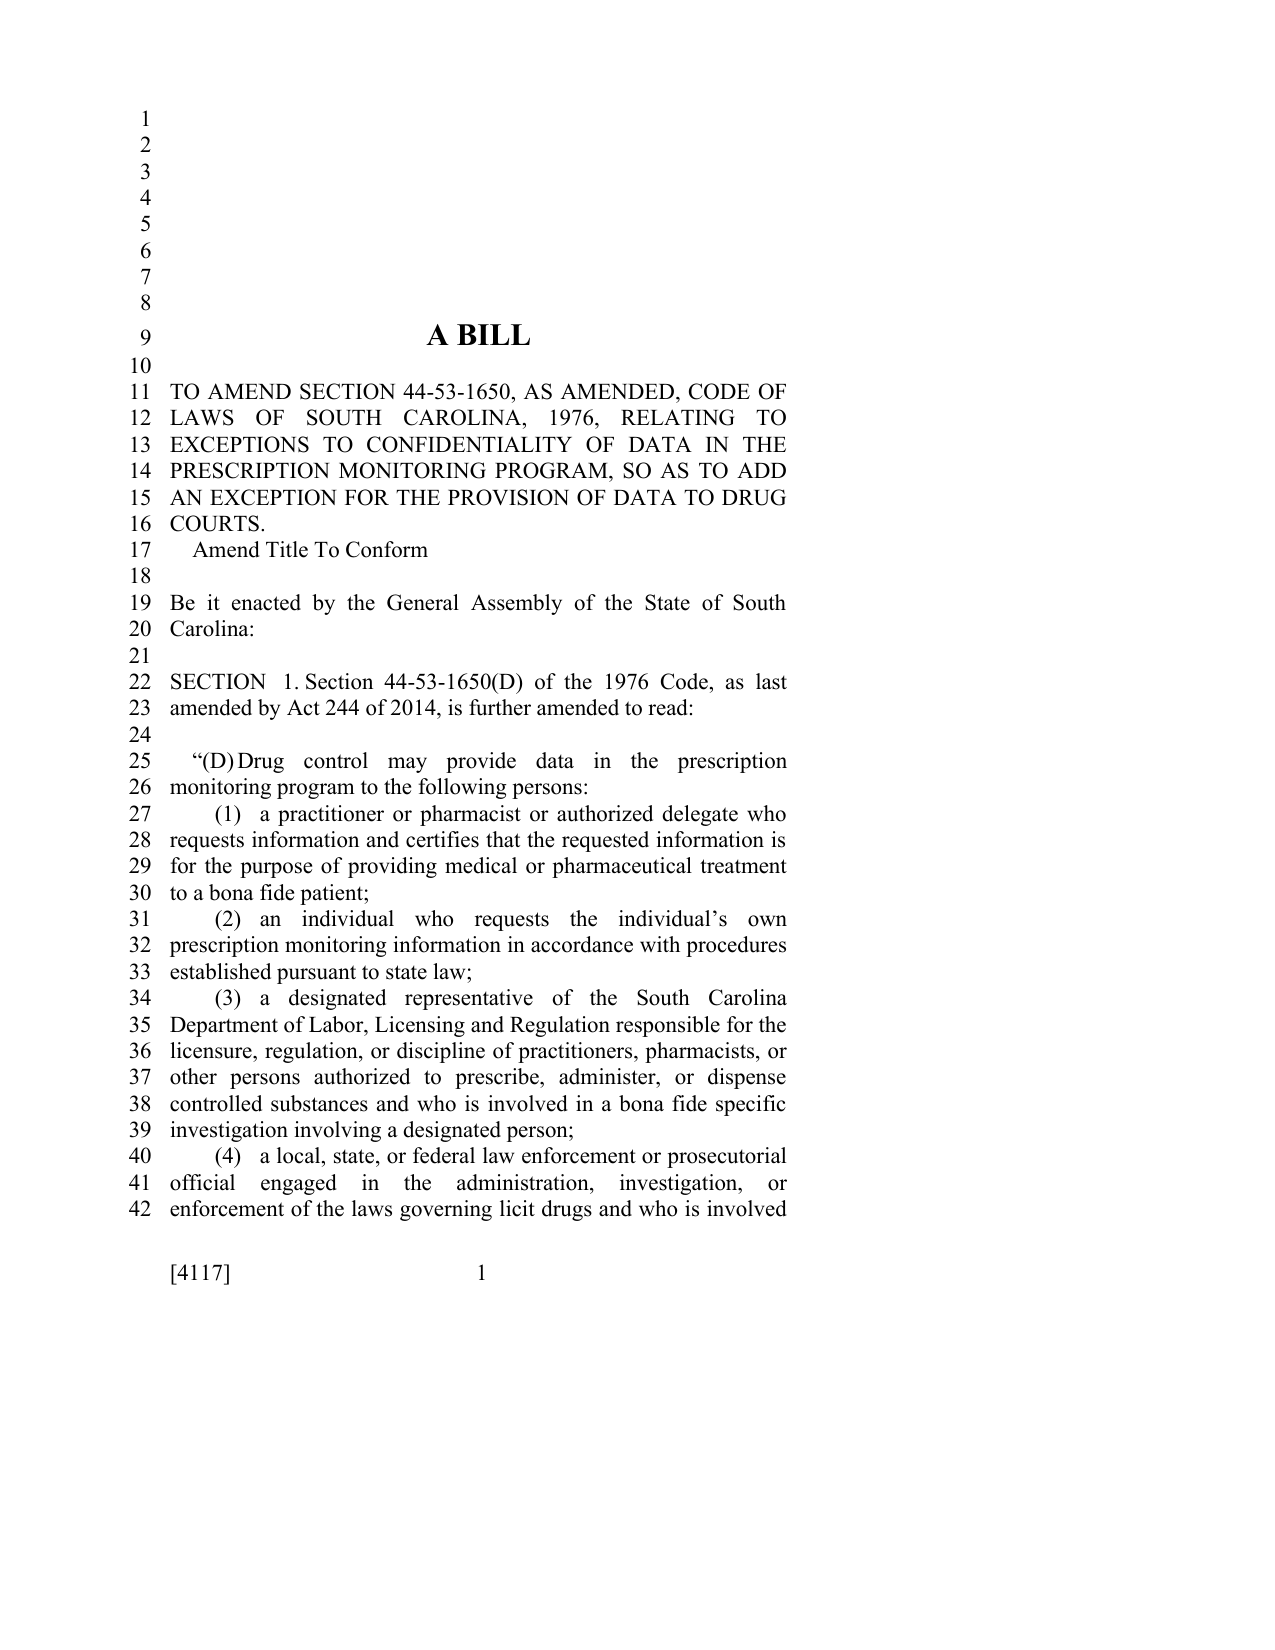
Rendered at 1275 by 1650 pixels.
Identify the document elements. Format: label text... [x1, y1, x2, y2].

text Amend Title To Conform [169, 536, 787, 563]
text “(D) Drug control may provide data in the prescription monitoring program to the following persons: [169, 747, 787, 800]
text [169, 1142, 787, 1221]
text TO AMEND SECTION 44-53-1650, AS AMENDED, CODE OF LAWS OF SOUTH CAROLINA, 1976, RELATING TO EXCEPTIONS TO CONFIDENTIALITY OF DATA IN THE PRESCRIPTION MONITORING PROGRAM, SO AS TO ADD AN EXCEPTION FOR THE PROVISION OF DATA TO DRUG COURTS. [169, 378, 787, 536]
text SECTION 1. Section 44-53-1650(D) of the 1976 Code, as last amended by Act 244 of 2014, is further amended to read: [169, 668, 787, 721]
text (3) a designated representative of the South Carolina Department of Labor, Licensing and Regulation responsible for the licensure, regulation, or discipline of practitioners, pharmacists, or other persons authorized to prescribe, administer, or dispense controlled substances and who is involved in a bona fide specific investigation involving a designated person; [169, 984, 787, 1142]
text (1) a practitioner or pharmacist or authorized delegate who requests information and certifies that the requested information is for the purpose of providing medical or pharmaceutical treatment to a bona fide patient; [169, 800, 787, 905]
text A BILL [169, 316, 787, 352]
text Be it enacted by the General Assembly of the State of South Carolina: [169, 589, 787, 642]
text (2) an individual who requests the individual’s own prescription monitoring information in accordance with procedures established pursuant to state law; [169, 905, 787, 984]
